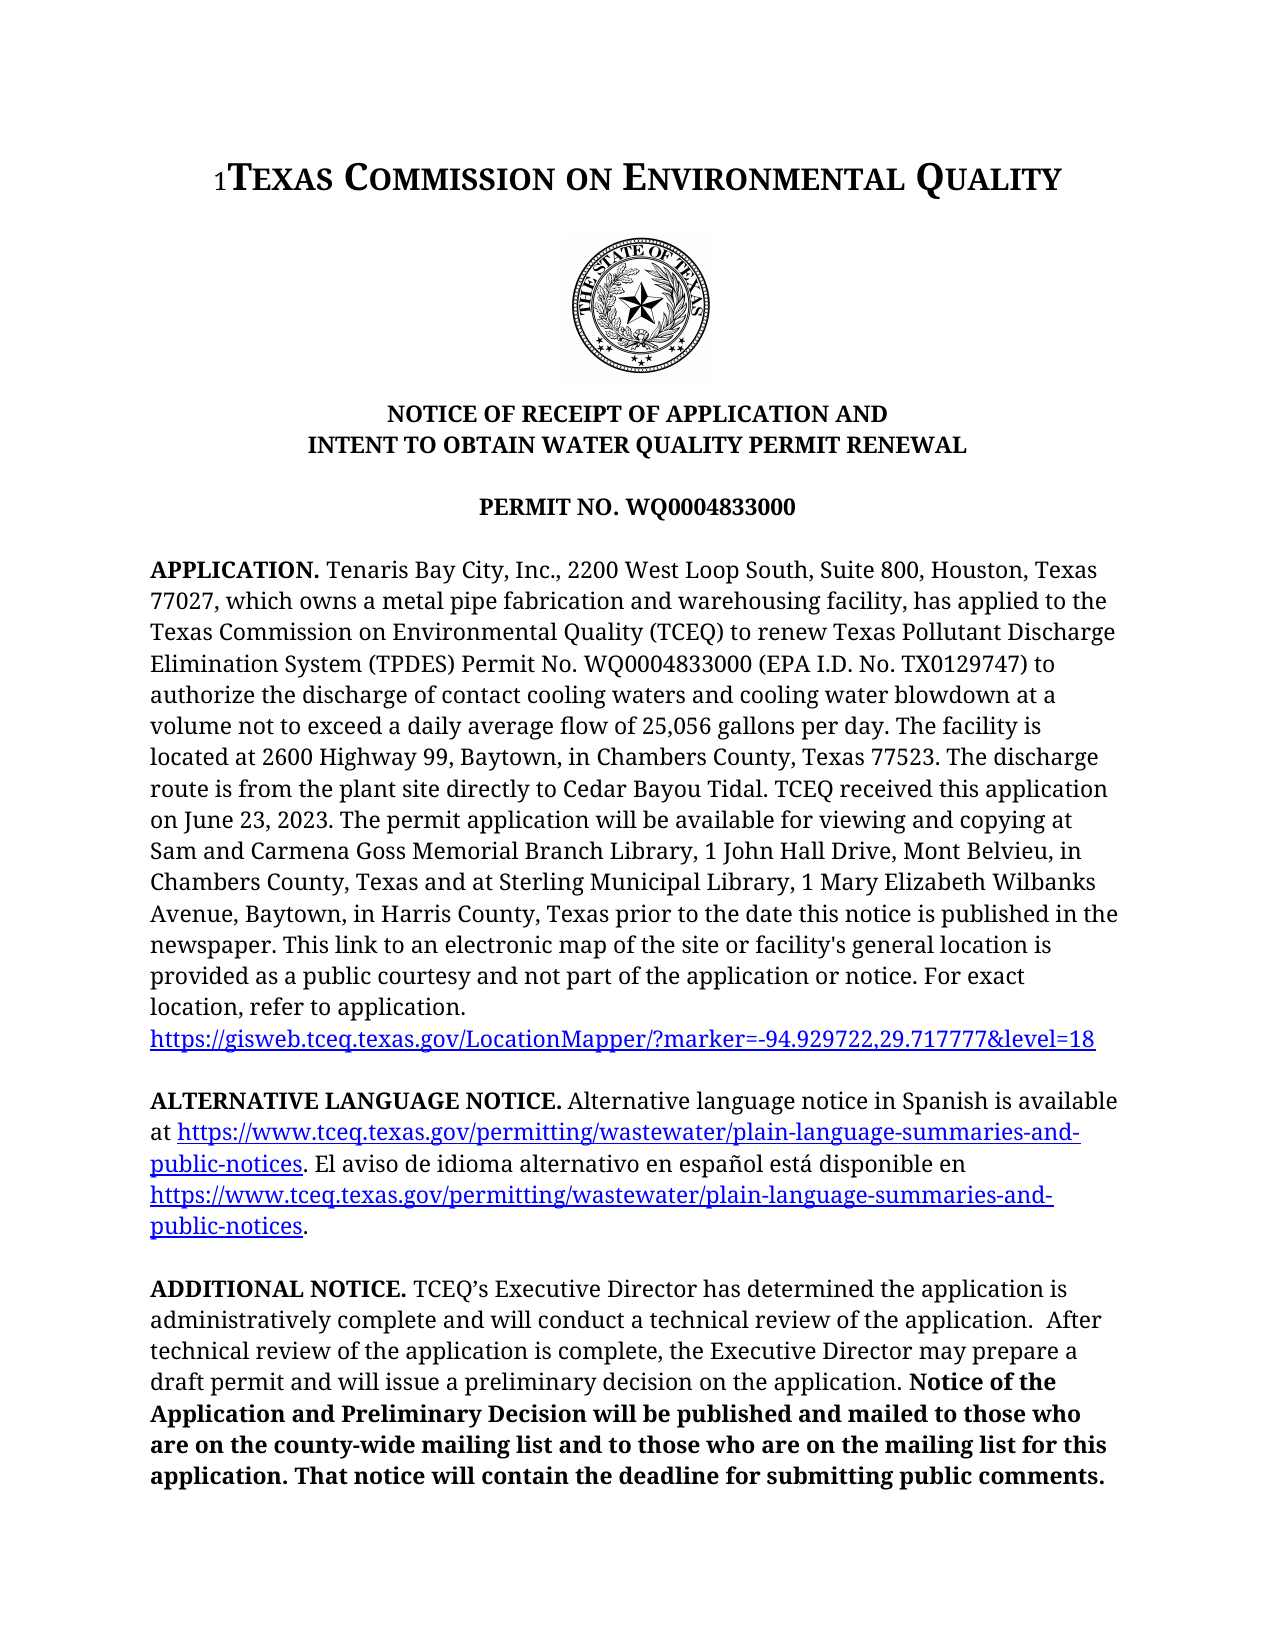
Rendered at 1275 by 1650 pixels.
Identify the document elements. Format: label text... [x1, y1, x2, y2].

text APPLICATION. Tenaris Bay City, Inc., 2200 West Loop South, Suite 800, Houston, Texas 77027, which owns a metal pipe fabrication and warehousing facility, has applied to the Texas Commission on Environmental Quality (TCEQ) to renew Texas Pollutant Discharge Elimination System (TPDES) Permit No. WQ0004833000 (EPA I.D. No. TX0129747) to authorize the discharge of contact cooling waters and cooling water blowdown at a volume not to exceed a daily average flow of 25,056 gallons per day. The facility is located at 2600 Highway 99, Baytown, in Chambers County, Texas 77523. The discharge route is from the plant site directly to Cedar Bayou Tidal. TCEQ received this application on June 23, 2023. The permit application will be available for viewing and copying at Sam and Carmena Goss Memorial Branch Library, 1 John Hall Drive, Mont Belvieu, in Chambers County, Texas and at Sterling Municipal Library, 1 Mary Elizabeth Wilbanks Avenue, Baytown, in Harris County, Texas prior to the date this notice is published in the newspaper. This link to an electronic map of the site or facility's general location is provided as a public courtesy and not part of the application or notice. For exact location, refer to application. [150, 554, 1125, 1023]
text NOTICE OF RECEIPT OF APPLICATION AND [150, 398, 1125, 429]
text ADDITIONAL NOTICE. TCEQ’s Executive Director has determined the application is administratively complete and will conduct a technical review of the application. After technical review of the application is complete, the Executive Director may prepare a draft permit and will issue a preliminary decision on the application. Notice of the Application and Preliminary Decision will be published and mailed to those who are on the county-wide mailing list and to those who are on the mailing list for this application. That notice will contain the deadline for submitting public comments. [150, 1273, 1125, 1491]
text PERMIT NO. WQ0004833000 [150, 491, 1125, 523]
text ALTERNATIVE LANGUAGE NOTICE. Alternative language notice in Spanish is available at https://www.tceq.texas.gov/permitting/wastewater/plain-language-summaries-and-public-notices. El aviso de idioma alternativo en español está disponible en https://www.tceq.texas.gov/permitting/wastewater/plain-language-summaries-and-public-notices. [150, 1085, 1125, 1241]
text INTENT TO OBTAIN WATER QUALITY PERMIT RENEWAL [150, 429, 1125, 460]
text https://gisweb.tceq.texas.gov/LocationMapper/?marker=-94.929722,29.717777&level=18 [150, 1023, 1125, 1054]
text Commission on Environmental Quality [150, 150, 1125, 201]
